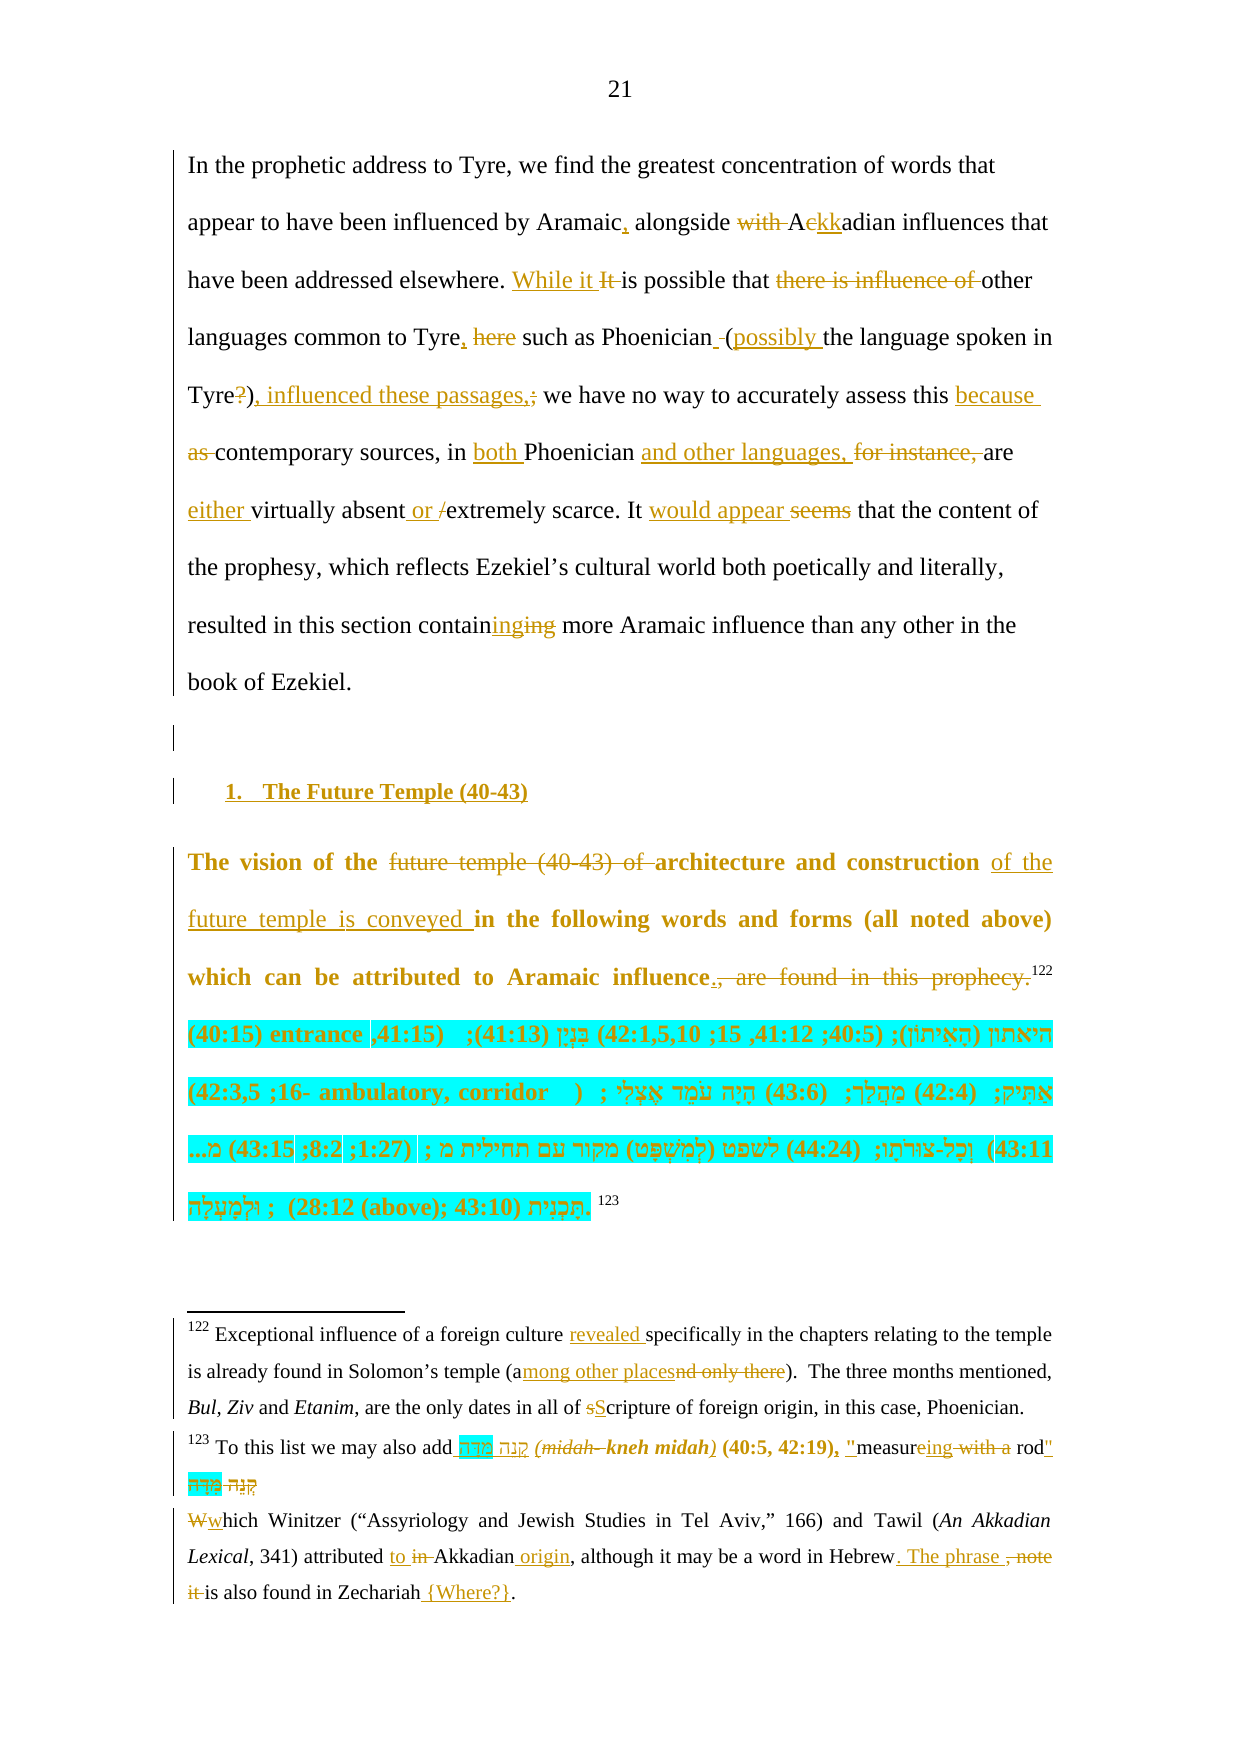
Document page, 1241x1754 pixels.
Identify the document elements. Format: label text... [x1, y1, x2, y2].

text The vision of the architecture and construction in the following words and forms (all noted above) which can be attributed to Aramaic influence (40:15) entrance היאתון (הָאִיתוֹן); (40:5; 41:12, 15; 42:1,5,10) בִּנְיָן (41:13); (41:15, 16; 42:3,5)- ambulatory, corridor אַתִּיק; (42:4) מַהֲלַך; (43:6) הָיָה עֹמֵד אֶצְלִי ; (43:11) וְכָל-צוּרֹתָו; (44:24) לשפט (לְמִשְׁפָּט) מקור עם תחילית מ ; (1:27; 8:2; 43:15) מ... וּלְמָעְלָה ; (28:12 (above); 43:10) תָּכְנִית. [187, 847, 1053, 1221]
text In the prophetic address to Tyre, we find the greatest concentration of words that appear to have been influenced by Aramaic alongside Aadian influences that have been addressed elsewhere. is possible that other languages common to Tyre such as Phoenician(the language spoken in Tyre) we have no way to accurately assess this contemporary sources, in Phoenician are virtually absentextremely scarce. It that the content of the prophesy, which reflects Ezekiel’s cultural world both poetically and literally, resulted in this section contain more Aramaic influence than any other in the book of Ezekiel. [187, 150, 1053, 696]
